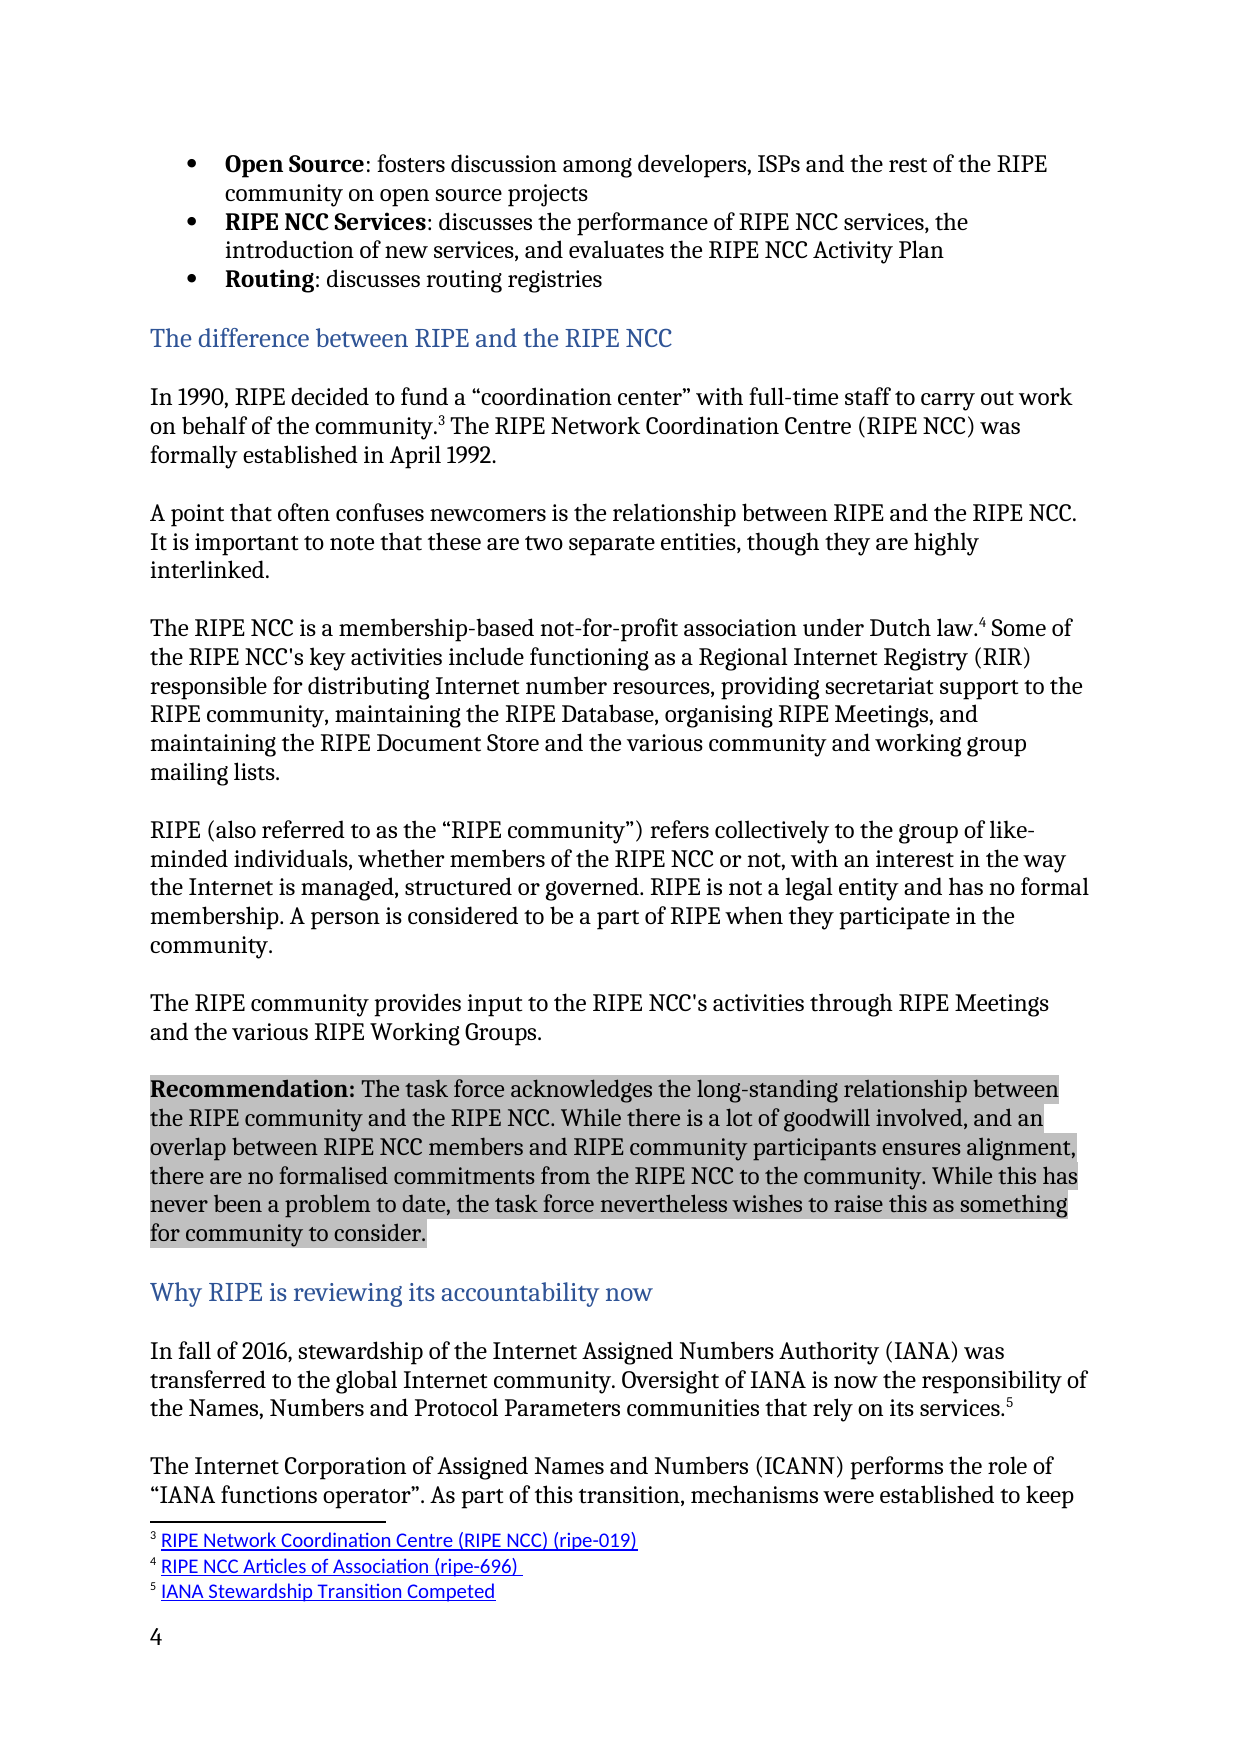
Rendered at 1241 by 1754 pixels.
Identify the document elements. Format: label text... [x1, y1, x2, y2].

list Routing: discusses routing registries [187, 497, 1090, 525]
list Internet of Things: facilitates the exchange of information, including developments in other standards bodies or governance structures, and may be used to develop positions regarding the Internet of things (IoT) [187, 150, 1090, 236]
list Open Source: fosters discussion among developers, ISPs and the rest of the RIPE community on open source projects [187, 323, 1090, 381]
list RIPE NCC Services: discusses the performance of RIPE NCC services, the introduction of new services, and evaluates the RIPE NCC Activity Plan [187, 410, 1090, 467]
list IPv6: follows the progress of specification and implementation of IPv6 [187, 265, 1090, 294]
text Recommendation: The task force acknowledges the long-standing relationship between the RIPE community and the RIPE NCC. While there is a lot of goodwill involved, and an overlap between RIPE NCC members and RIPE community participants ensures alignment, there are no formalised commitments from the RIPE NCC to the community. While this has never been a problem to date, the task force nevertheless wishes to raise this as something for community to consider. [150, 1307, 1090, 1479]
text RIPE (also referred to as the “RIPE community”) refers collectively to the group of like-minded individuals, whether members of the RIPE NCC or not, with an interest in the way the Internet is managed, structured or governed. RIPE is not a legal entity and has no formal membership. A person is considered to be a part of RIPE when they participate in the community. [150, 1047, 1090, 1191]
text The RIPE community provides input to the RIPE NCC's activities through RIPE Meetings and the various RIPE Working Groups. [150, 1220, 1090, 1278]
text In 1990, RIPE decided to fund a “coordination center” with full-time staff to carry out work on behalf of the community. The RIPE Network Coordination Centre (RIPE NCC) was formally established in April 1992. [150, 615, 1090, 701]
text The RIPE NCC is a membership-based not-for-profit association under Dutch law. Some of the RIPE NCC's key activities include functioning as a Regional Internet Registry (RIR) responsible for distributing Internet number resources, providing secretariat support to the RIPE community, maintaining the RIPE Database, organising RIPE Meetings, and maintaining the RIPE Document Store and the various community and working group mailing lists. [150, 846, 1090, 1018]
text A point that often confuses newcomers is the relationship between RIPE and the RIPE NCC. It is important to note that these are two separate entities, though they are highly interlinked. [150, 730, 1090, 817]
subtitle The difference between RIPE and the RIPE NCC [150, 554, 1090, 586]
